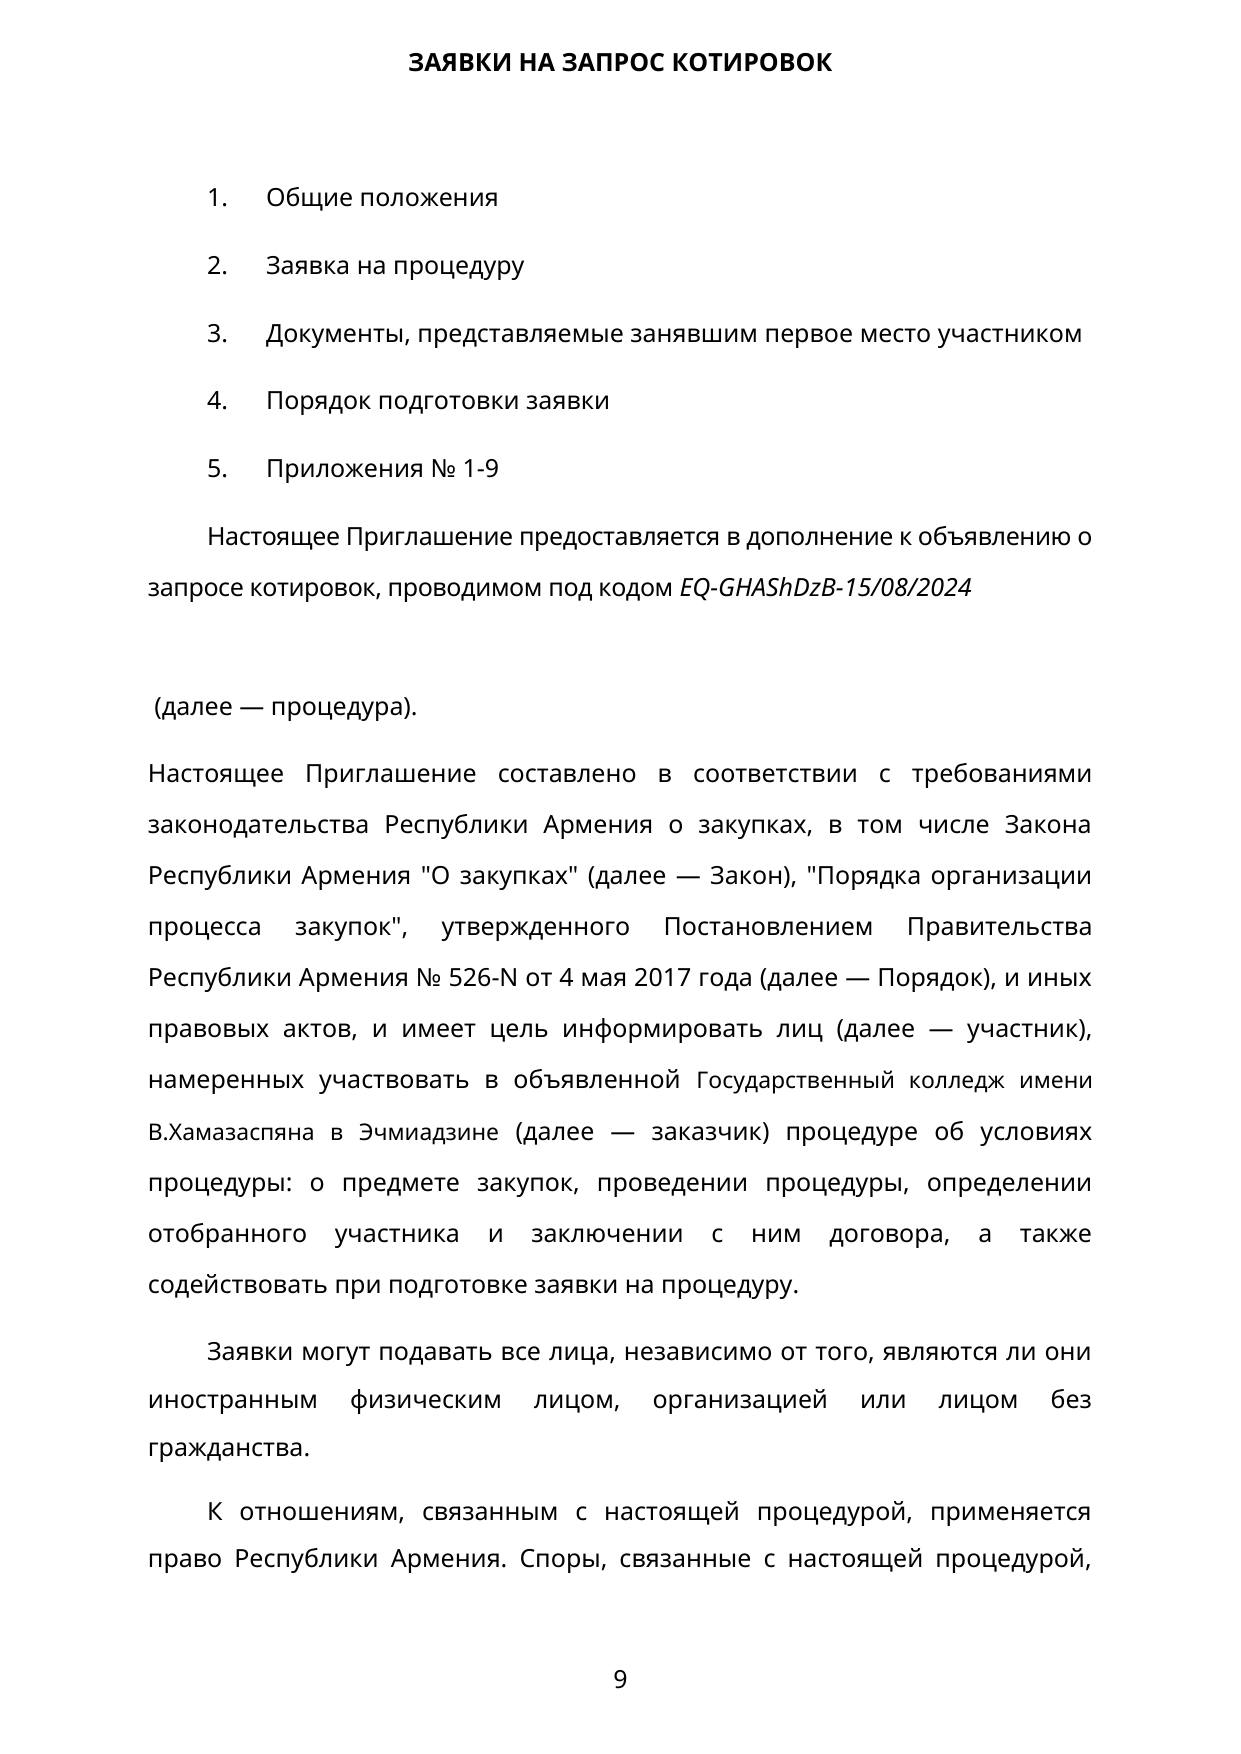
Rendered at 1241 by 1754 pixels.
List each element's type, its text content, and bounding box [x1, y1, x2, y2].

text Заявки могут подавать все лица, независимо от того, являются ли они иностранным физическим лицом, организацией или лицом без гражданства. [148, 1334, 1092, 1463]
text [148, 1493, 1092, 1575]
text Настоящее Приглашение предоставляется в дополнение к объявлению о запросе котировок, проводимом под кодом EQ-GHAShDzB-15/08/2024 [148, 518, 1092, 603]
text 1. Общие положения [148, 180, 1092, 214]
text 5. Приложения № 1-9 [148, 451, 1092, 485]
text 4. Порядок подготовки заявки [148, 383, 1092, 417]
text Настоящее Приглашение составлено в соответствии с требованиями законодательства Республики Армения о закупках, в том числе Закона Республики Армения "О закупках" (далее — Закон), "Порядка организации процесса закупок", утвержденного Постановлением Правительства Республики Армения № 526-N от 4 мая 2017 года (далее — Порядок), и иных правовых актов, и имеет цель информировать лиц (далее — участник), намеренных участвовать в объявленной Государственный колледж имени В.Хамазаспяна в Эчмиадзине (далее — заказчик) процедуре об условиях процедуры: о предмете закупок, проведении процедуры, определении отобранного участника и заключении с ним договора, а также содействовать при подготовке заявки на процедуру. [148, 756, 1093, 1300]
text (далее — процедура). [148, 637, 1092, 722]
text 2. Заявка на процедуру [148, 247, 1092, 282]
text 3. Документы, представляемые занявшим первое место участником [148, 315, 1092, 349]
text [148, 44, 1092, 78]
